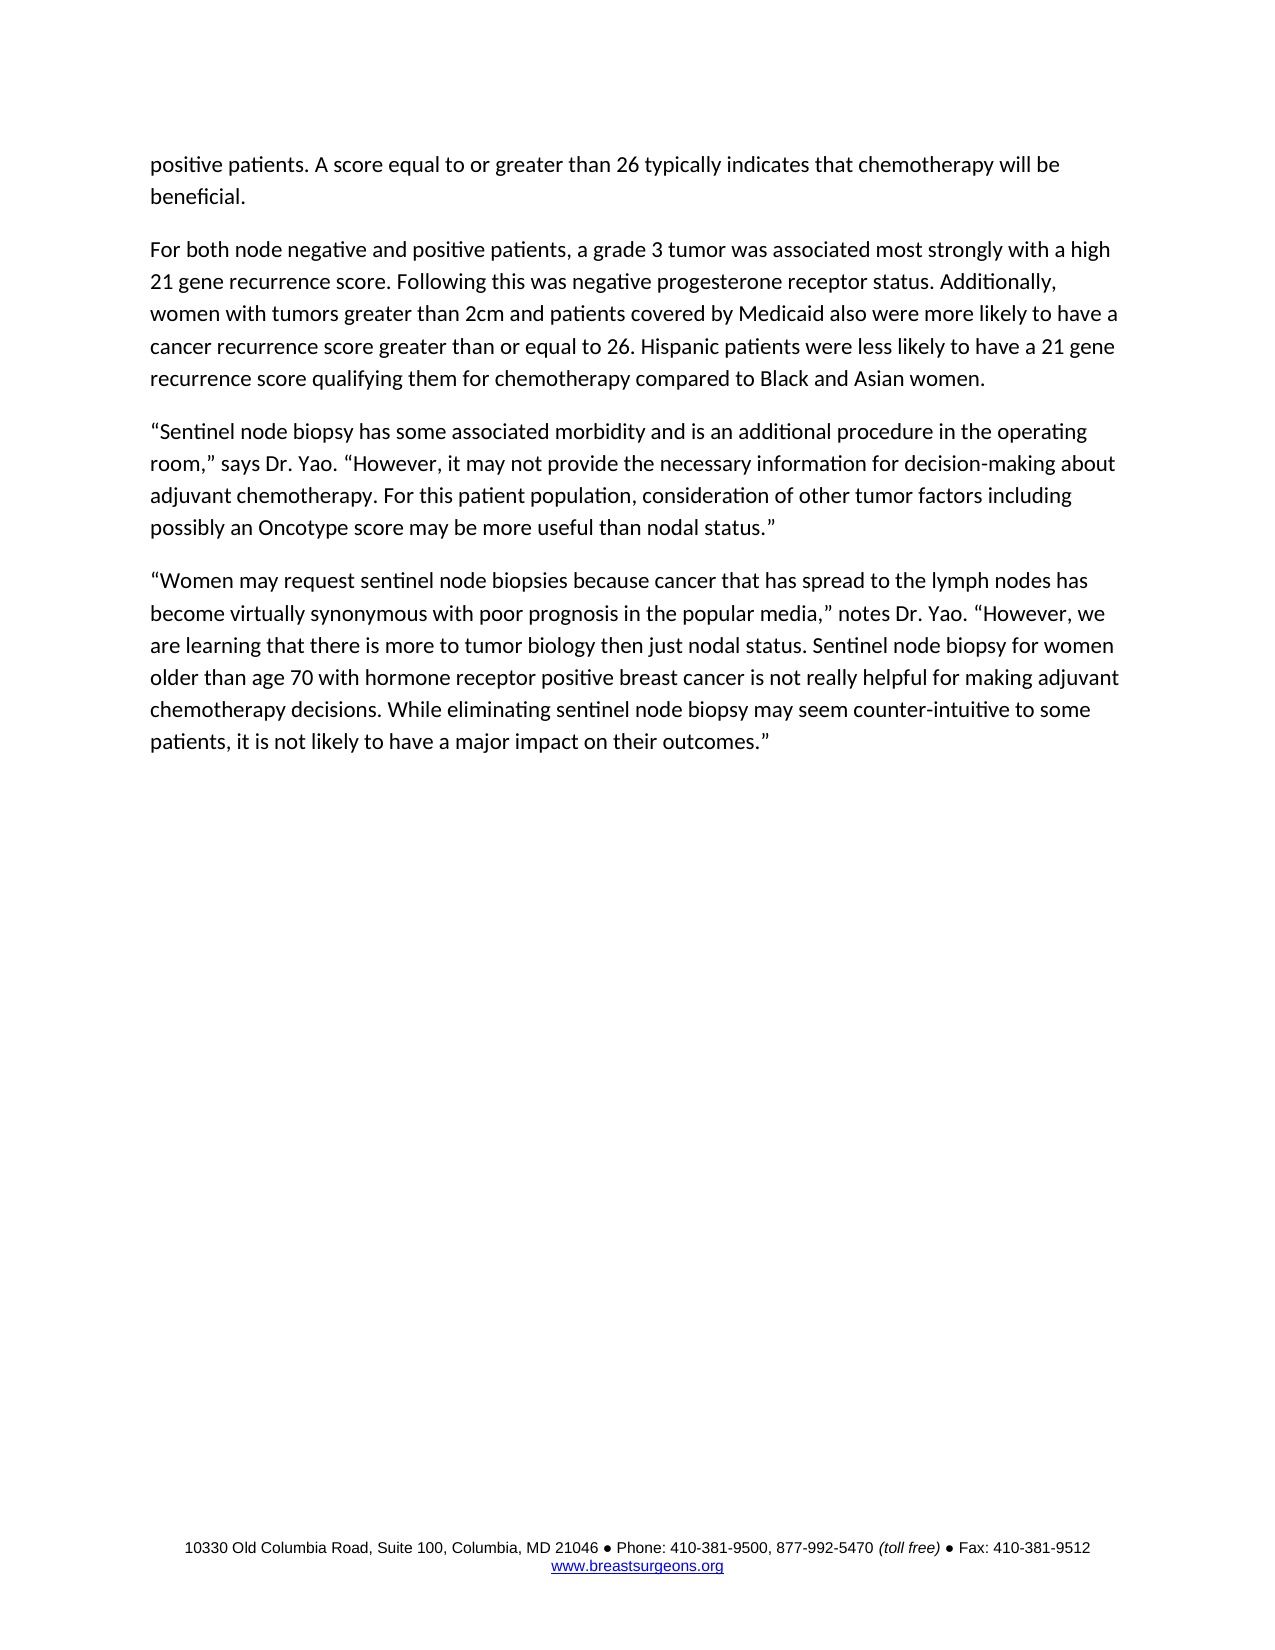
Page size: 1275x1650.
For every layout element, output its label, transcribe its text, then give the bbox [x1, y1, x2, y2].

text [150, 150, 1125, 210]
text “Sentinel node biopsy has some associated morbidity and is an additional procedure in the operating room,” says Dr. Yao. “However, it may not provide the necessary information for decision-making about adjuvant chemotherapy. For this patient population, consideration of other tumor factors including possibly an Oncotype score may be more useful than nodal status.” [150, 417, 1125, 542]
text For both node negative and positive patients, a grade 3 tumor was associated most strongly with a high 21 gene recurrence score. Following this was negative progesterone receptor status. Additionally, women with tumors greater than 2cm and patients covered by Medicaid also were more likely to have a cancer recurrence score greater than or equal to 26. Hispanic patients were less likely to have a 21 gene recurrence score qualifying them for chemotherapy compared to Black and Asian women. [150, 235, 1125, 392]
text “Women may request sentinel node biopsies because cancer that has spread to the lymph nodes has become virtually synonymous with poor prognosis in the popular media,” notes Dr. Yao. “However, we are learning that there is more to tumor biology then just nodal status. Sentinel node biopsy for women older than age 70 with hormone receptor positive breast cancer is not really helpful for making adjuvant chemotherapy decisions. While eliminating sentinel node biopsy may seem counter-intuitive to some patients, it is not likely to have a major impact on their outcomes.” [150, 567, 1125, 756]
